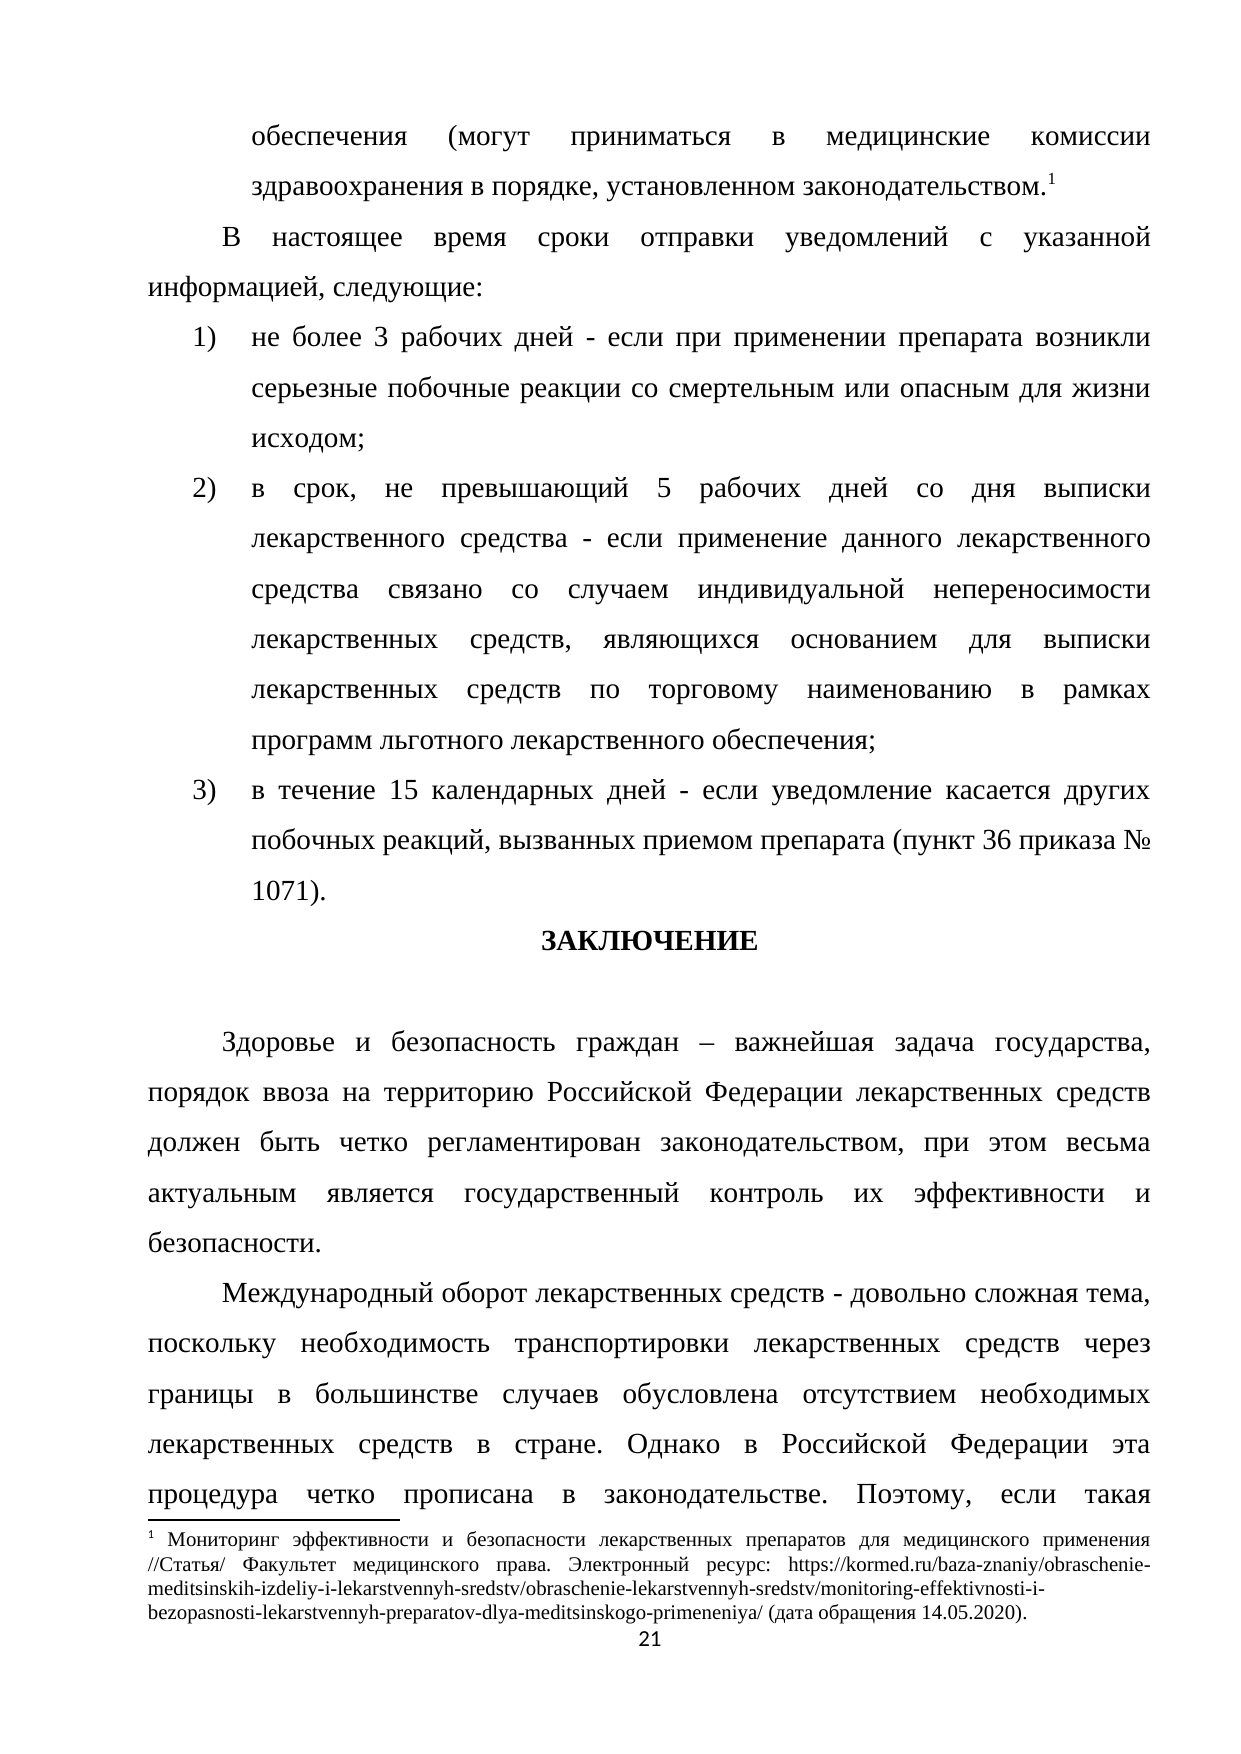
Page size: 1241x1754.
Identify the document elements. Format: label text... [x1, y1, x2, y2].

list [192, 118, 1152, 202]
text Здоровье и безопасность граждан – важнейшая задача государства, порядок ввоза на территорию Российской Федерации лекарственных средств должен быть четко регламентирован законодательством, при этом весьма актуальным является государственный контроль их эффективности и безопасности. [148, 1024, 1152, 1258]
list в течение 15 календарных дней - если уведомление касается других побочных реакций, вызванных приемом препарата (пункт 36 приказа № 1071). [192, 772, 1152, 906]
list не более 3 рабочих дней - если при применении препарата возникли серьезные побочные реакции со смертельным или опасным для жизни исходом; [192, 319, 1152, 453]
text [148, 1275, 1152, 1510]
list в срок, не превышающий 5 рабочих дней со дня выписки лекарственного средства - если применение данного лекарственного средства связано со случаем индивидуальной непереносимости лекарственных средств, являющихся основанием для выписки лекарственных средств по торговому наименованию в рамках программ льготного лекарственного обеспечения; [192, 470, 1152, 755]
text ЗАКЛЮЧЕНИЕ [148, 923, 1152, 957]
text В настоящее время сроки отправки уведомлений с указанной информацией, следующие: [148, 219, 1152, 303]
